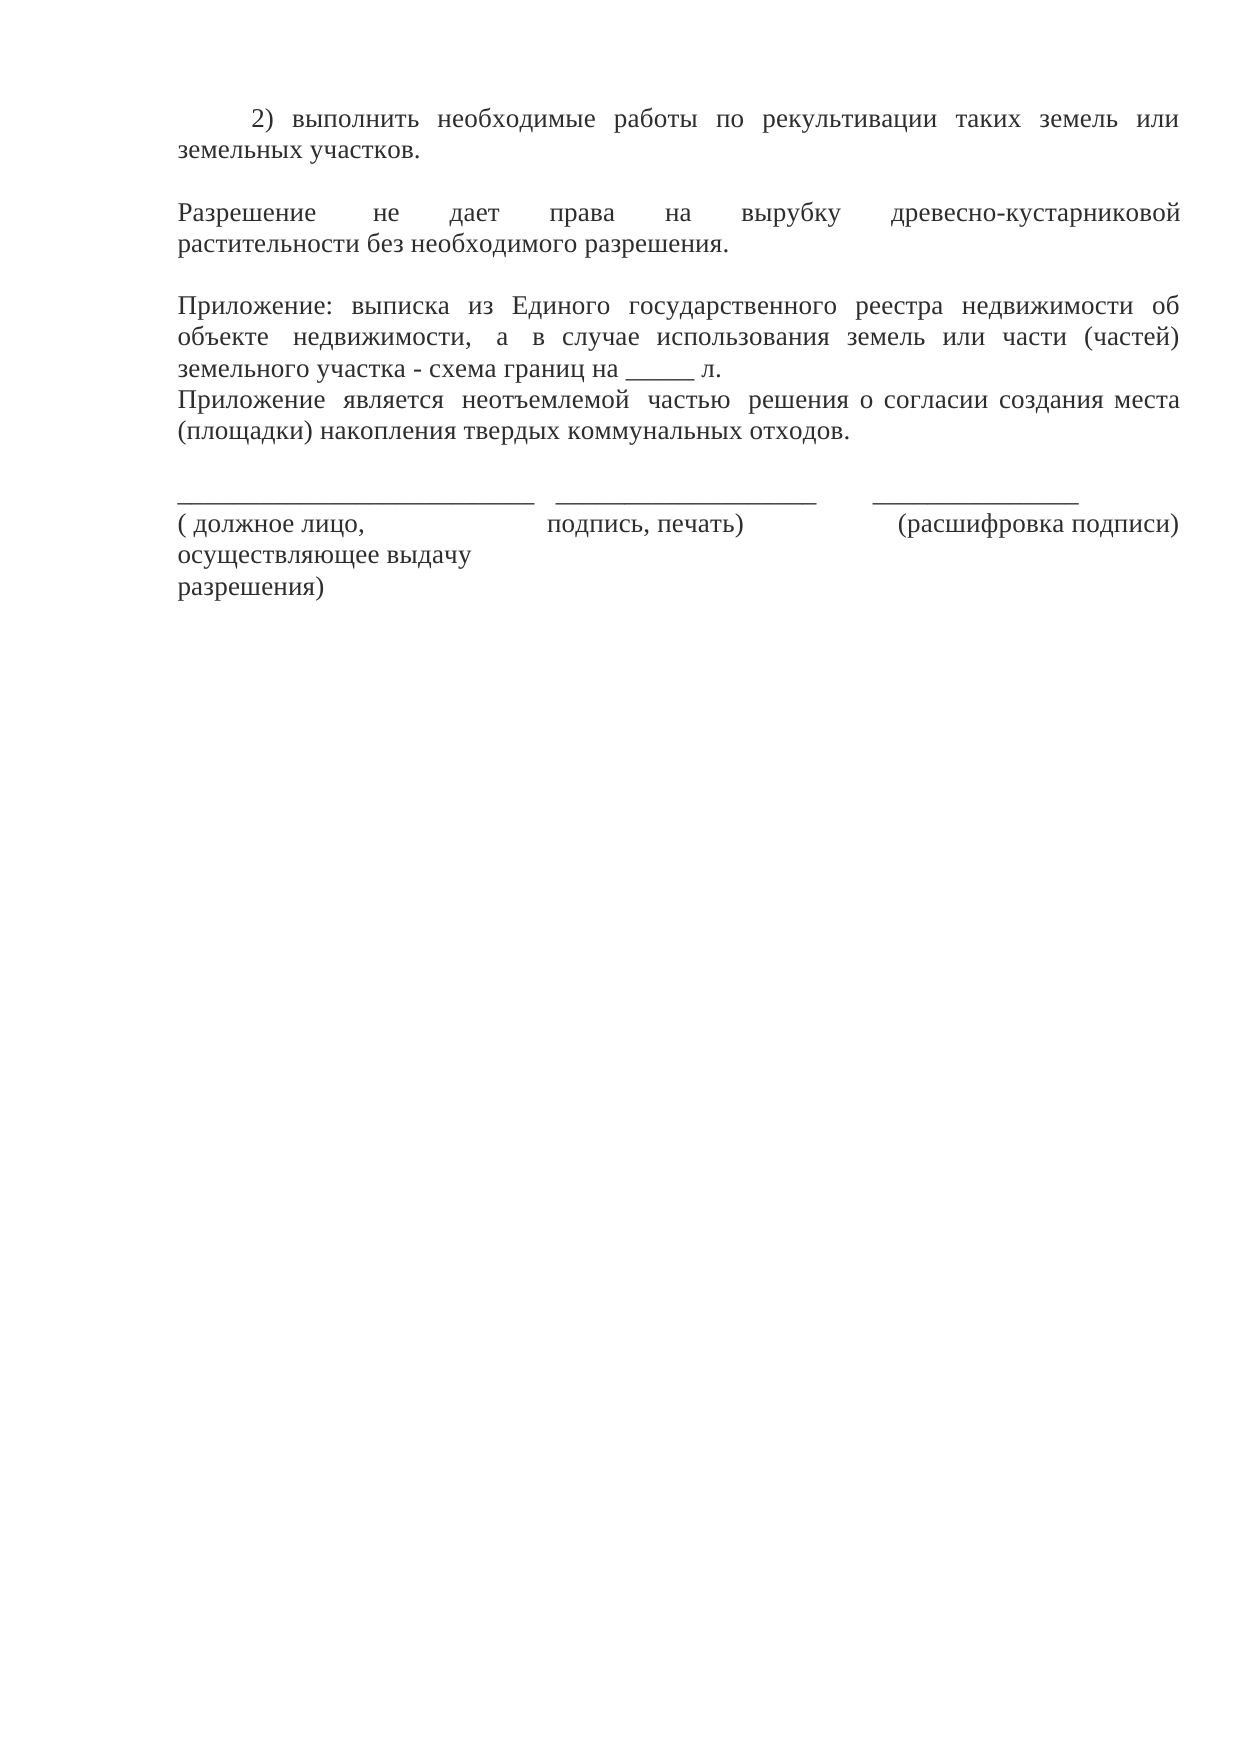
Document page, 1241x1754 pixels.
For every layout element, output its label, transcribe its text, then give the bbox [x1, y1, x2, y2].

text разрешения) [177, 570, 1181, 601]
text Приложение: выписка из Единого государственного реестра недвижимости об объекте недвижимости, а в случае использования земель или части (частей) земельного участка - схема границ на _____ л. [177, 289, 1181, 383]
text Приложение является неотъемлемой частью решения о согласии создания места (площадки) накопления твердых коммунальных отходов. [177, 383, 1181, 445]
text Разрешение не дает права на вырубку древесно-кустарниковой растительности без необходимого разрешения. [177, 196, 1181, 258]
text ( должное лицо, подпись, печать) (расшифровка подписи) [177, 507, 1181, 538]
text осуществляющее выдачу [177, 538, 1181, 570]
text 2) выполнить необходимые работы по рекультивации таких земель или земельных участков. [177, 102, 1181, 165]
text __________________________ ___________________ _______________ [177, 445, 1181, 507]
